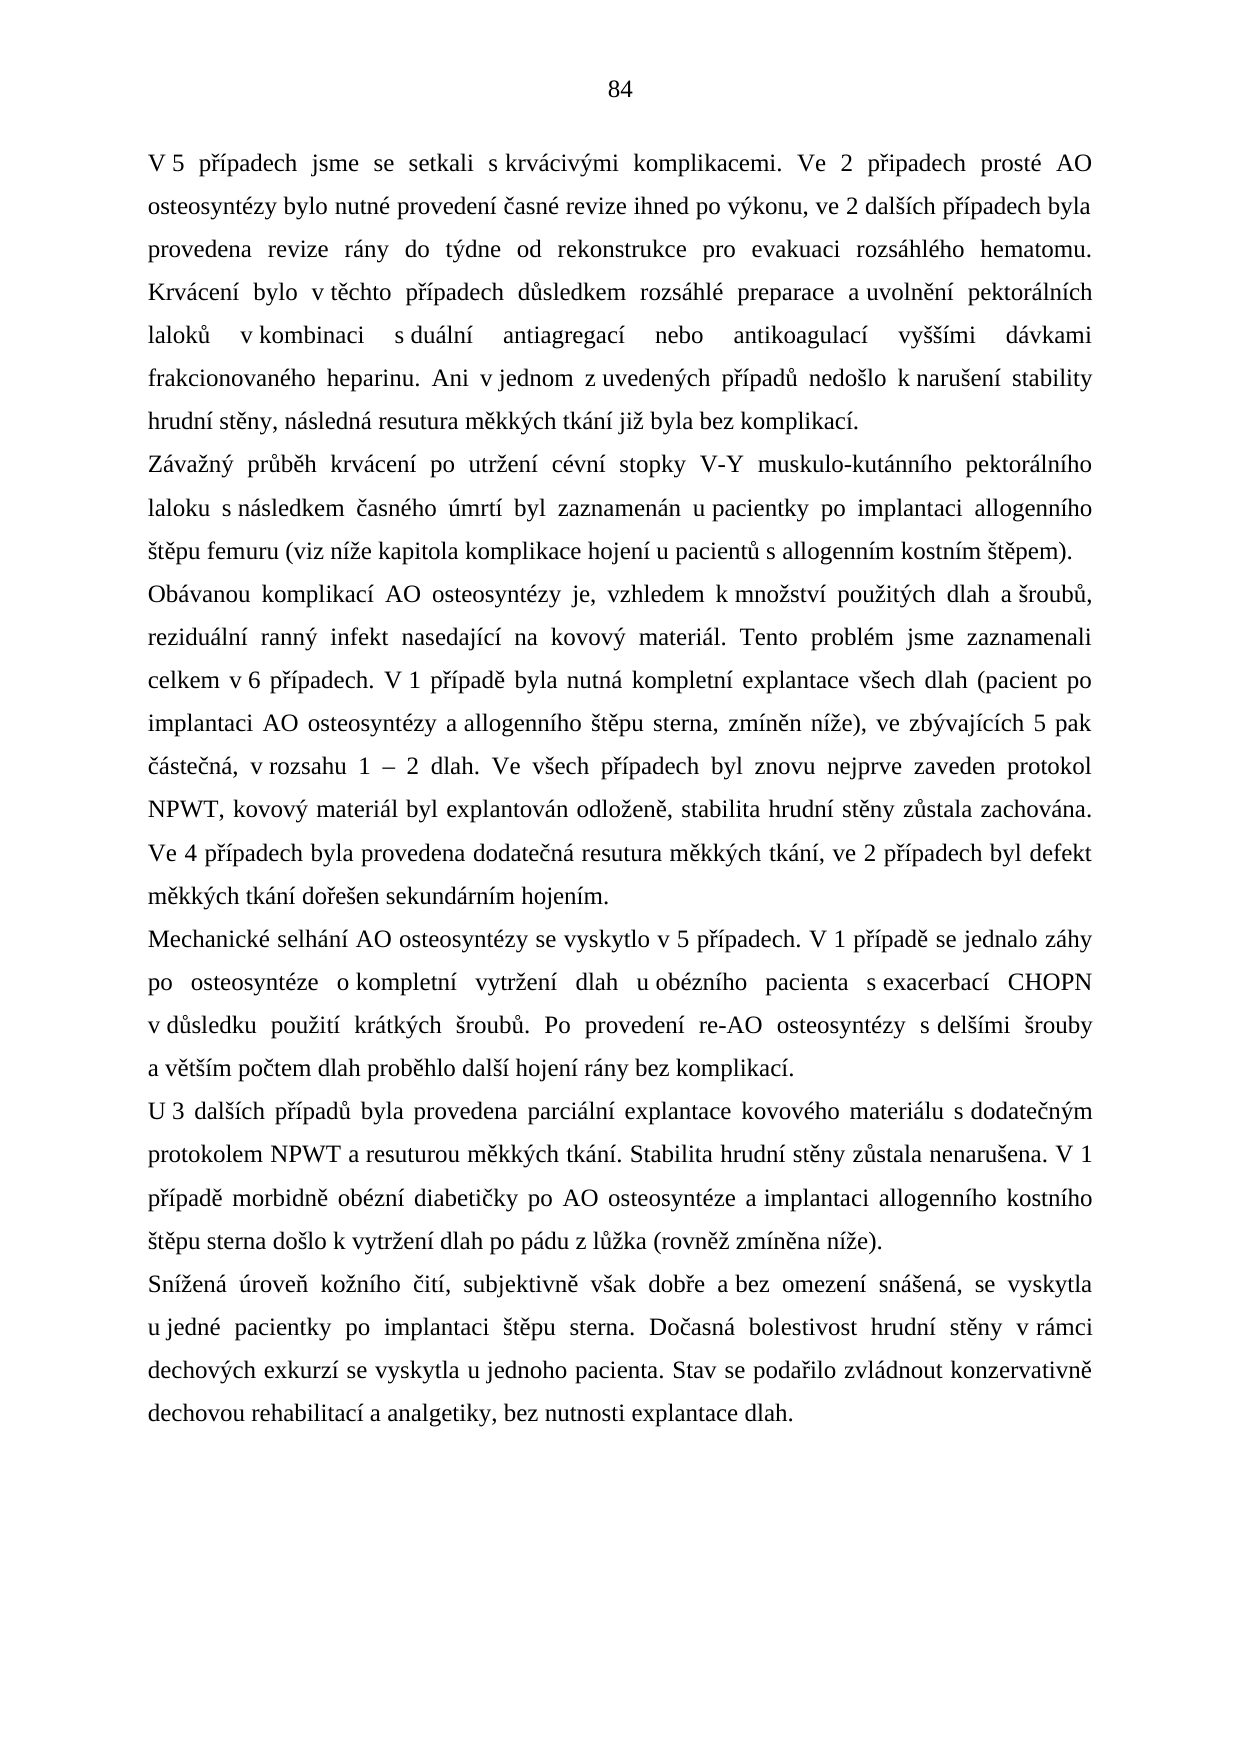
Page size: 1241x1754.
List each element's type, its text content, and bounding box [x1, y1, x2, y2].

text Mechanické selhání AO osteosyntézy se vyskytlo v 5 případech. V 1 případě se jednalo záhy po osteosyntéze o kompletní vytržení dlah u obézního pacienta s exacerbací CHOPN v důsledku použití krátkých šroubů. Po provedení re-AO osteosyntézy s delšími šrouby a větším počtem dlah proběhlo další hojení rány bez komplikací. [148, 924, 1093, 1082]
text V 5 případech jsme se setkali s krvácivými komplikacemi. Ve 2 připadech prosté AO osteosyntézy bylo nutné provedení časné revize ihned po výkonu, ve 2 dalších případech byla provedena revize rány do týdne od rekonstrukce pro evakuaci rozsáhlého hematomu. Krvácení bylo v těchto případech důsledkem rozsáhlé preparace a uvolnění pektorálních laloků v kombinaci s duální antiagregací nebo antikoagulací vyššími dávkami frakcionovaného heparinu. Ani v jednom z uvedených případů nedošlo k narušení stability hrudní stěny, následná resutura měkkých tkání již byla bez komplikací. [148, 148, 1093, 435]
text U 3 dalších případů byla provedena parciální explantace kovového materiálu s dodatečným protokolem NPWT a resuturou měkkých tkání. Stabilita hrudní stěny zůstala nenarušena. V 1 případě morbidně obézní diabetičky po AO osteosyntéze a implantaci allogenního kostního štěpu sterna došlo k vytržení dlah po pádu z lůžka (rovněž zmíněna níže). [148, 1096, 1093, 1254]
text Snížená úroveň kožního čití, subjektivně však dobře a bez omezení snášená, se vyskytla u jedné pacientky po implantaci štěpu sterna. Dočasná bolestivost hrudní stěny v rámci dechových exkurzí se vyskytla u jednoho pacienta. Stav se podařilo zvládnout konzervativně dechovou rehabilitací a analgetiky, bez nutnosti explantace dlah. [148, 1269, 1093, 1427]
text Obávanou komplikací AO osteosyntézy je, vzhledem k množství použitých dlah a šroubů, reziduální ranný infekt nasedající na kovový materiál. Tento problém jsme zaznamenali celkem v 6 případech. V 1 případě byla nutná kompletní explantace všech dlah (pacient po implantaci AO osteosyntézy a allogenního štěpu sterna, zmíněn níže), ve zbývajících 5 pak částečná, v rozsahu 1 – 2 dlah. Ve všech případech byl znovu nejprve zaveden protokol NPWT, kovový materiál byl explantován odloženě, stabilita hrudní stěny zůstala zachována. Ve 4 případech byla provedena dodatečná resutura měkkých tkání, ve 2 případech byl defekt měkkých tkání dořešen sekundárním hojením. [148, 579, 1093, 909]
text Závažný průběh krvácení po utržení cévní stopky V-Y muskulo-kutánního pektorálního laloku s následkem časného úmrtí byl zaznamenán u pacientky po implantaci allogenního štěpu femuru (viz níže kapitola komplikace hojení u pacientů s allogenním kostním štěpem). [148, 449, 1093, 564]
